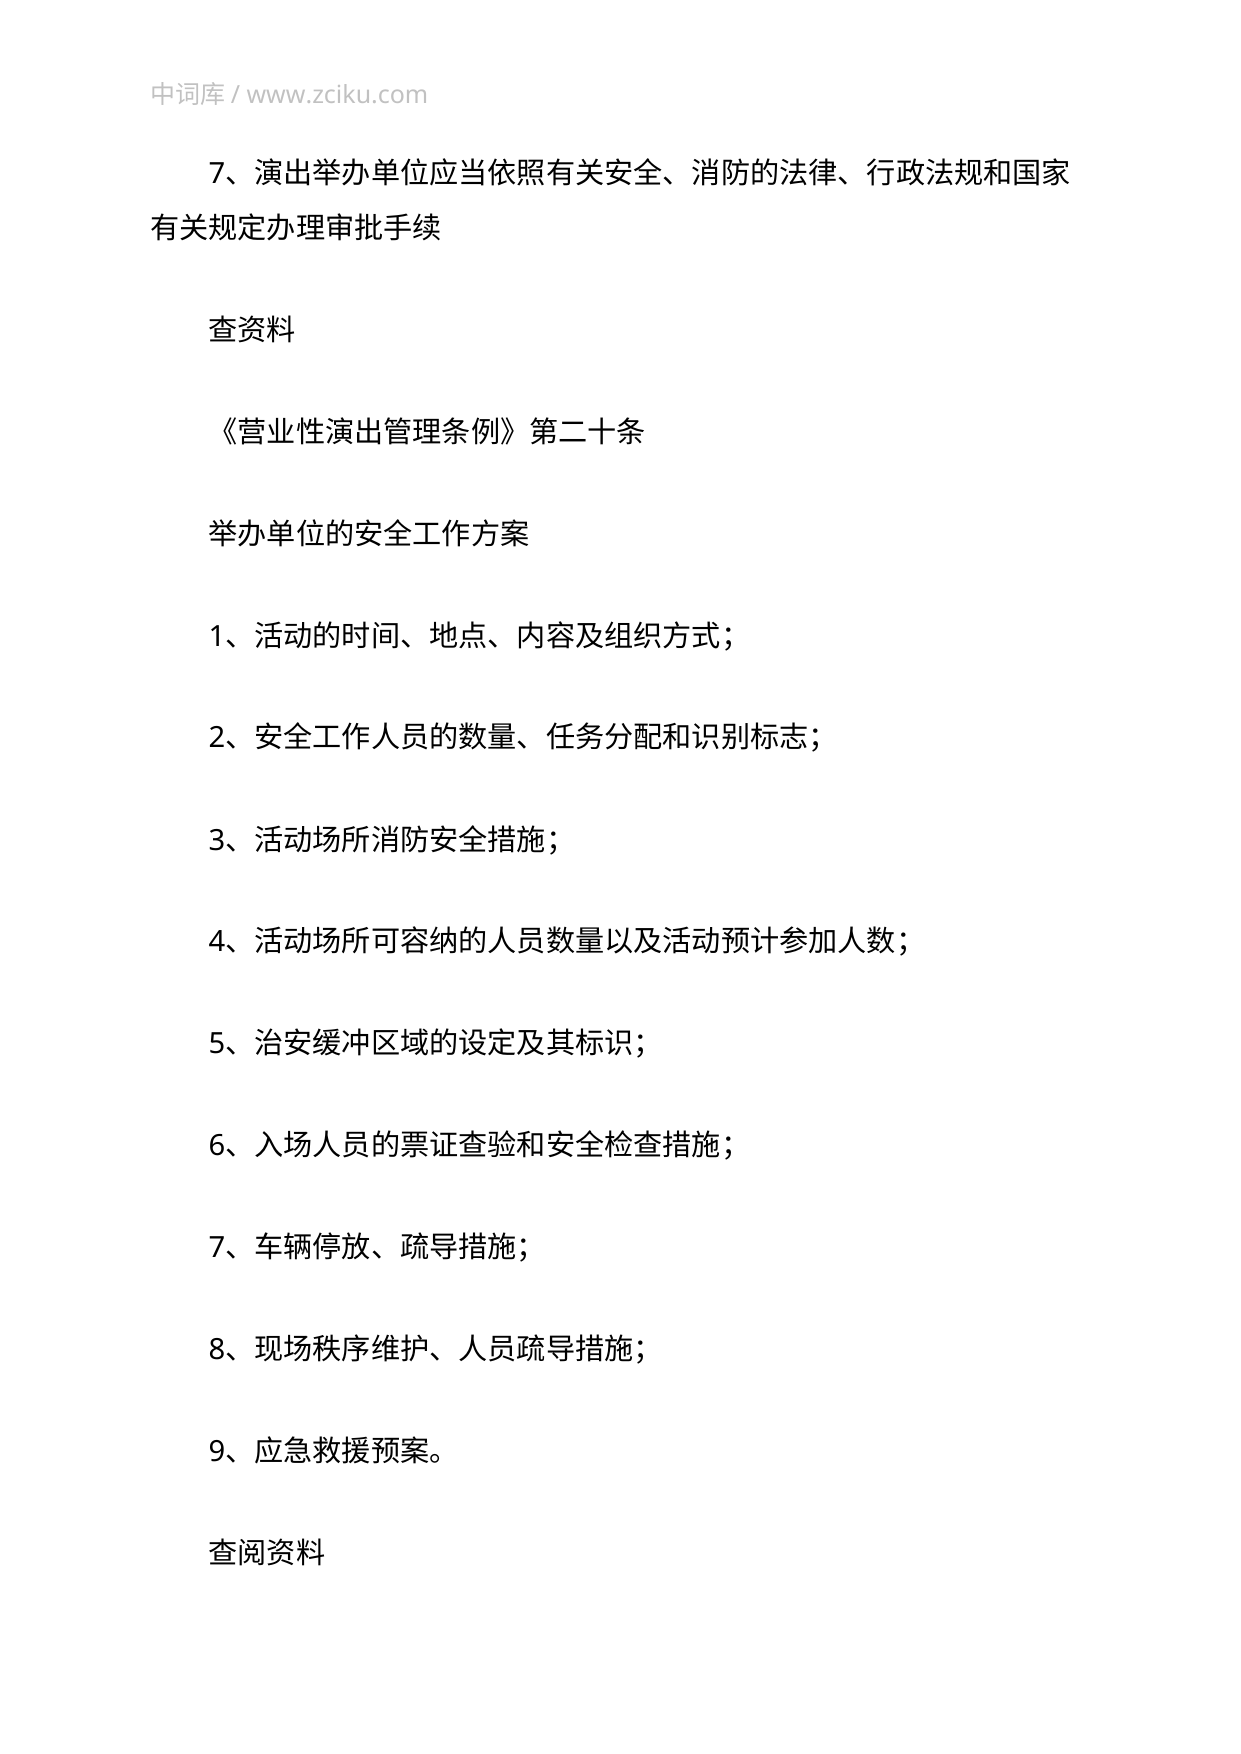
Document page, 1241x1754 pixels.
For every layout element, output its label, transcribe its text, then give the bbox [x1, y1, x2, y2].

text 9、应急救援预案。 [150, 1428, 1090, 1470]
text 6、入场人员的票证查验和安全检查措施； [150, 1122, 1090, 1164]
text 《营业性演出管理条例》第二十条 [150, 408, 1090, 451]
text 4、活动场所可容纳的人员数量以及活动预计参加人数； [150, 918, 1090, 960]
text 查阅资料 [150, 1530, 1090, 1572]
text 8、现场秩序维护、人员疏导措施； [150, 1326, 1090, 1368]
text 1、活动的时间、地点、内容及组织方式； [150, 612, 1090, 654]
text 5、治安缓冲区域的设定及其标识； [150, 1020, 1090, 1062]
text 7、演出举办单位应当依照有关安全、消防的法律、行政法规和国家有关规定办理审批手续 [150, 150, 1090, 247]
text 7、车辆停放、疏导措施； [150, 1224, 1090, 1266]
text 举办单位的安全工作方案 [150, 510, 1090, 553]
text 2、安全工作人员的数量、任务分配和识别标志； [150, 714, 1090, 756]
text 3、活动场所消防安全措施； [150, 816, 1090, 858]
text 查资料 [150, 307, 1090, 349]
